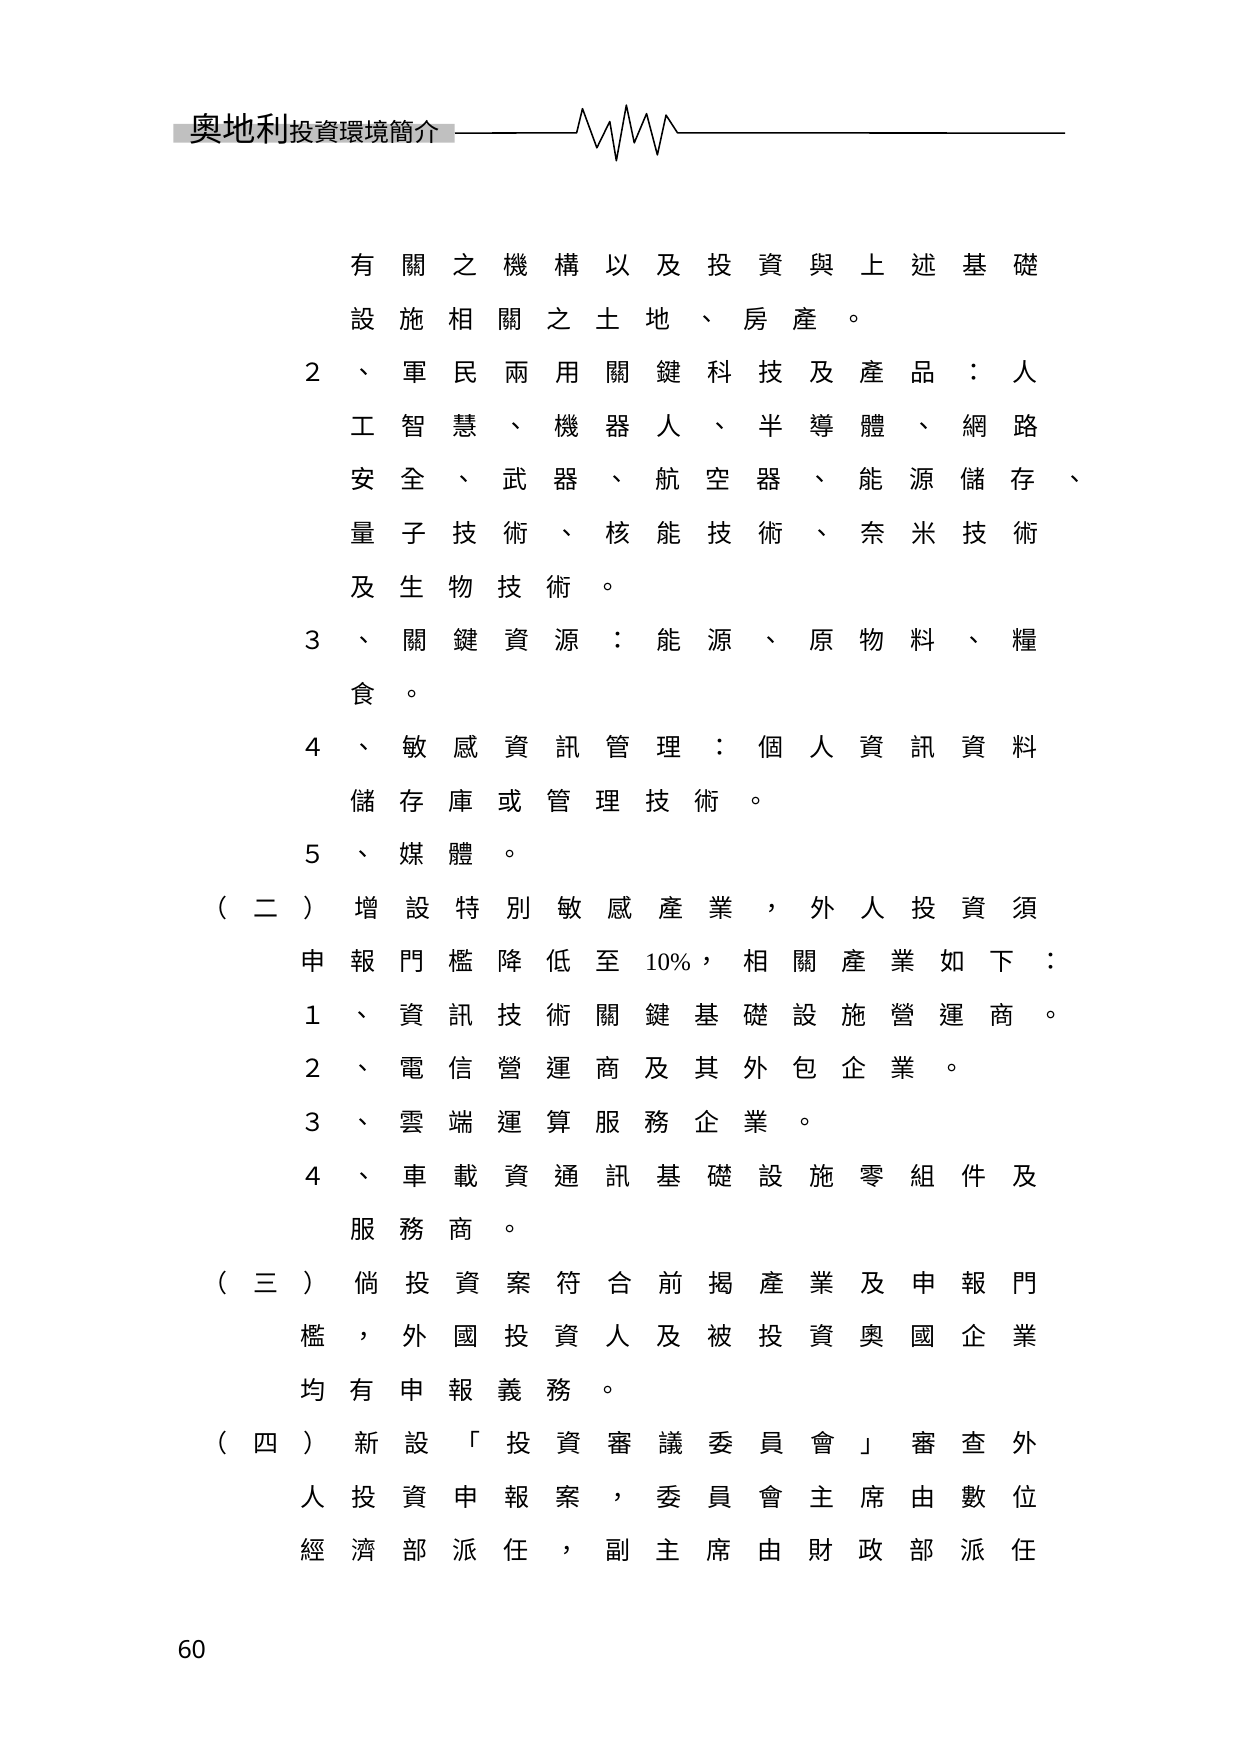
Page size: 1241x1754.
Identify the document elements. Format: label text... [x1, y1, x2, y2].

text （三）倘投資案符合前揭產業及申報門檻，外國投資人及被投資奧國企業均有申報義務。 [202, 1254, 1063, 1415]
text ５、媒體。 [276, 826, 1063, 880]
text ２、軍民兩用關鍵科技及產品：人工智慧、機器人、半導體、網路安全、武器、航空器、能源儲存、量子技術、核能技術、奈米技術及生物技術。 [276, 344, 1063, 612]
text ２、電信營運商及其外包企業。 [276, 1040, 1063, 1094]
text １、資訊技術關鍵基礎設施營運商。 [276, 987, 1063, 1040]
text ４、敏感資訊管理：個人資訊資料儲存庫或管理技術。 [276, 719, 1063, 826]
text ３、關鍵資源：能源、原物料、糧食。 [276, 612, 1063, 719]
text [276, 237, 1063, 344]
text （二）增設特別敏感產業，外人投資須申報門檻降低至10%，相關產業如下： [202, 880, 1063, 987]
text ３、雲端運算服務企業。 [276, 1094, 1063, 1147]
text ４、車載資通訊基礎設施零組件及服務商。 [276, 1147, 1063, 1254]
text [202, 1415, 1063, 1576]
